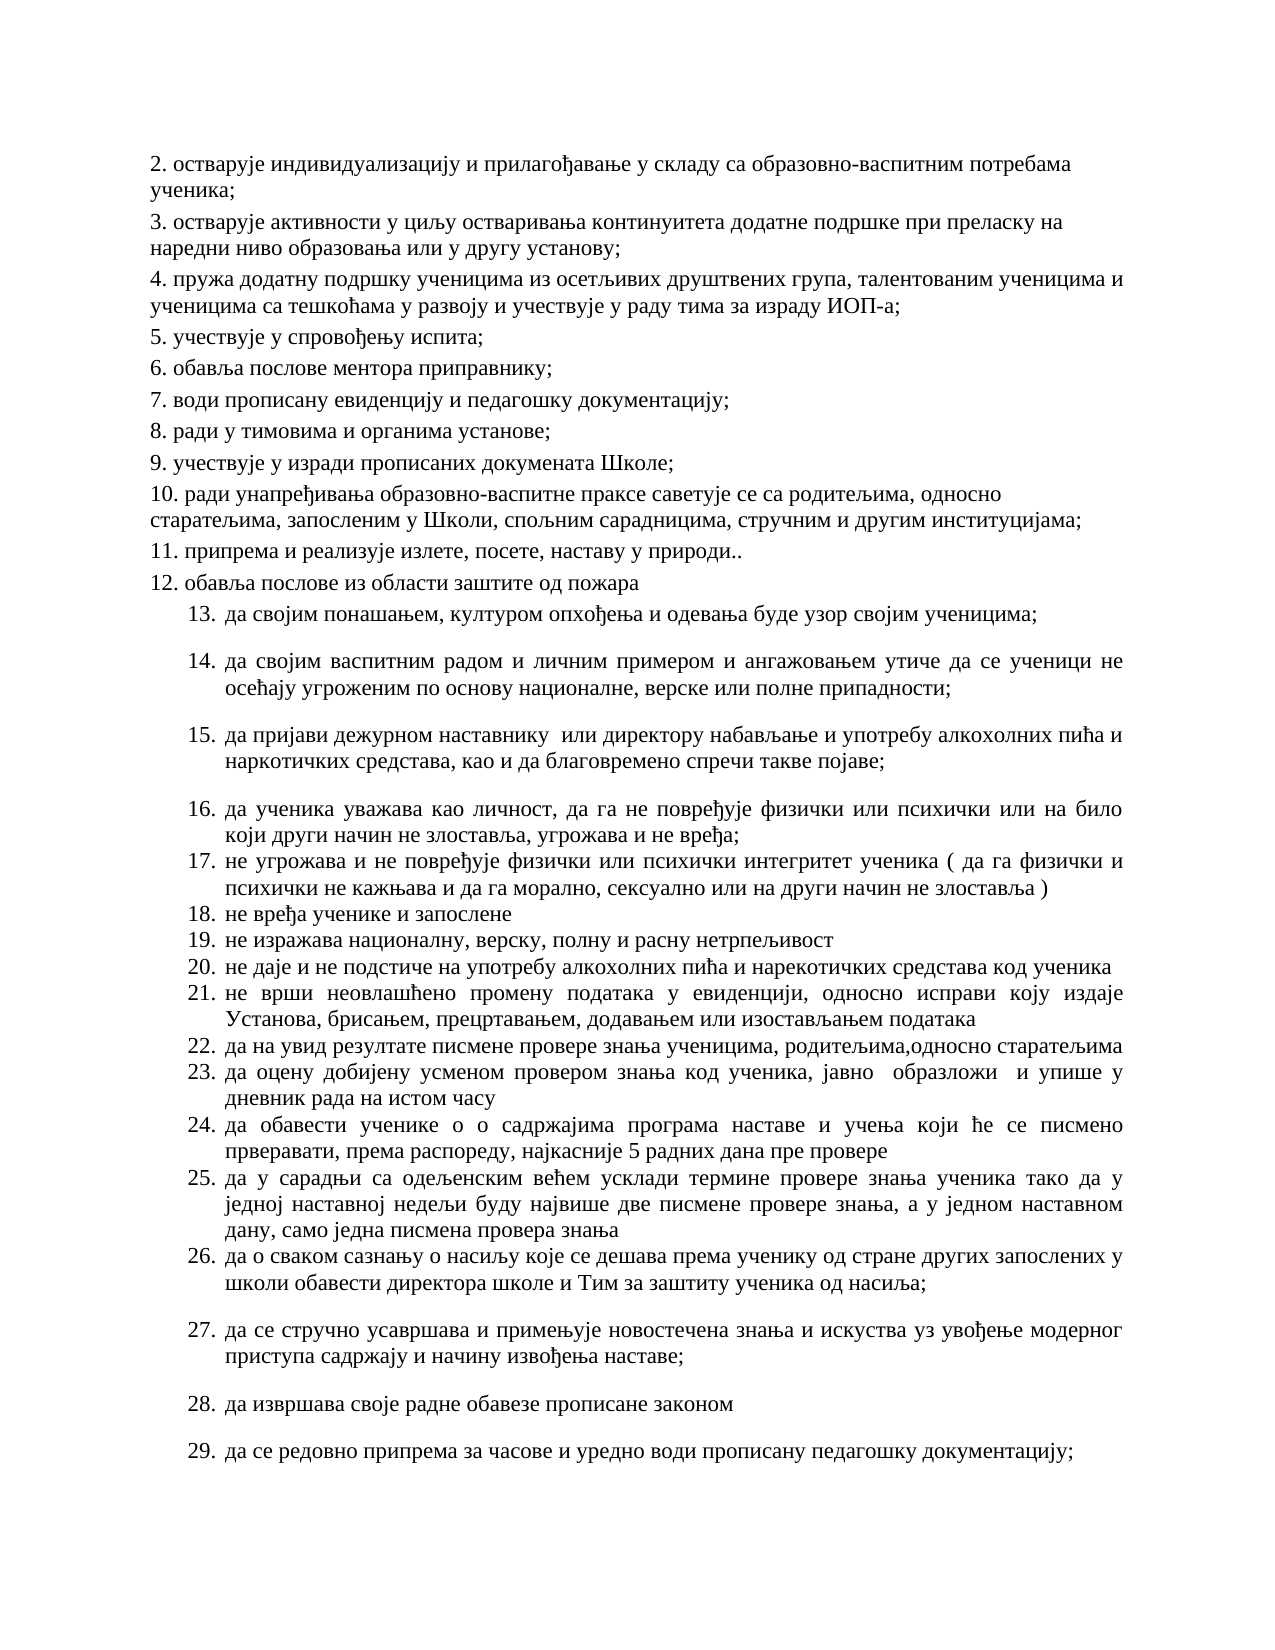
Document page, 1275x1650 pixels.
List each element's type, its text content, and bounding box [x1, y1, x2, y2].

list не врши неовлашћено промену података у евиденцији, односно исправи коју издаје Установа, брисањем, прецртавањем, додавањем или изостављањем података [187, 979, 1125, 1032]
text 9. учествује у изради прописаних докумената Школе; [150, 448, 1125, 475]
text 11. припрема и реализује излете, посете, наставу у природи.. [150, 538, 1125, 564]
text 8. ради у тимовима и органима установе; [150, 417, 1125, 443]
text 4. пружа додатну подршку ученицима из осетљивих друштвених група, талентованим ученицима и ученицима са тешкоћама у развоју и учествује у раду тима за израду ИОП-а; [150, 265, 1125, 318]
text 12. обавља послове из области заштите од пожара [150, 569, 1125, 595]
list да се стручно усавршава и примењује новостечена знања и искуства уз увођење модерног приступа садржају и начину извођења наставе; [187, 1316, 1125, 1369]
list не вређа ученике и запослене [187, 900, 1125, 926]
list да обавести ученике о о садржајима програма наставе и учења који ће се писмено прверавати, према распореду, најкасније 5 радних дана пре провере [187, 1111, 1125, 1163]
list не угрожава и не повређује физички или психички интегритет ученика ( да га физички и психички не кажњава и да га морално, сексуално или на други начин не злоставља ) [187, 847, 1125, 900]
list да о сваком сазнању о насиљу које се дешава према ученику од стране других запослених у школи обавести директора школе и Тим за заштиту ученика од насиља; [187, 1243, 1125, 1295]
list да се редовно припрема за часове и уредно води прописану педагошку документацију; [187, 1437, 1125, 1463]
list да на увид резултате писмене провере знања ученицима, родитељима,односно старатељима [187, 1032, 1125, 1058]
list да пријави дежурном наставнику или директору набављање и употребу алкохолних пића и наркотичких средстава, као и да благовремено спречи такве појаве; [187, 721, 1125, 774]
list да оцену добијену усменом провером знања код ученика, јавно образложи и упише у дневник рада на истом часу [187, 1058, 1125, 1111]
list не изражава националну, верску, полну и расну нетрпељивост [187, 926, 1125, 953]
list да својим понашањем, културом опхођења и одевања буде узор својим ученицима; [187, 600, 1125, 627]
text 7. води прописану евиденцију и педагошку документацију; [150, 386, 1125, 412]
text 3. остварује активности у циљу остваривања континуитета додатне подршке при преласку на наредни ниво образовања или у другу установу; [150, 208, 1125, 260]
list да извршава своје радне обавезе прописане законом [187, 1390, 1125, 1416]
list да у сарадњи са одељенским већем усклади термине провере знања ученика тако да у једној наставној недељи буду највише две писмене провере знања, а у једном наставном дану, само једна писмена провера знања [187, 1163, 1125, 1243]
list да ученика уважава као личност, да га не повређује физички или психички или на било који други начин не злоставља, угрожава и не вређа; [187, 794, 1125, 847]
text 2. остварује индивидуализацију и прилагођавање у складу са образовно-васпитним потребама ученика; [150, 150, 1125, 203]
text 6. обавља послове ментора приправнику; [150, 354, 1125, 381]
text 10. ради унапређивања образовно-васпитне праксе саветује се са родитељима, односно старатељима, запосленим у Школи, спољним сарадницима, стручним и другим институцијама; [150, 480, 1125, 533]
list да својим васпитним радом и личним примером и ангажовањем утиче да се ученици не осећају угроженим по основу националне, верске или полне припадности; [187, 647, 1125, 700]
text 5. учествује у спровођењу испита; [150, 323, 1125, 349]
list не даје и не подстиче на употребу алкохолних пића и нарекотичких средстава код ученика [187, 953, 1125, 979]
